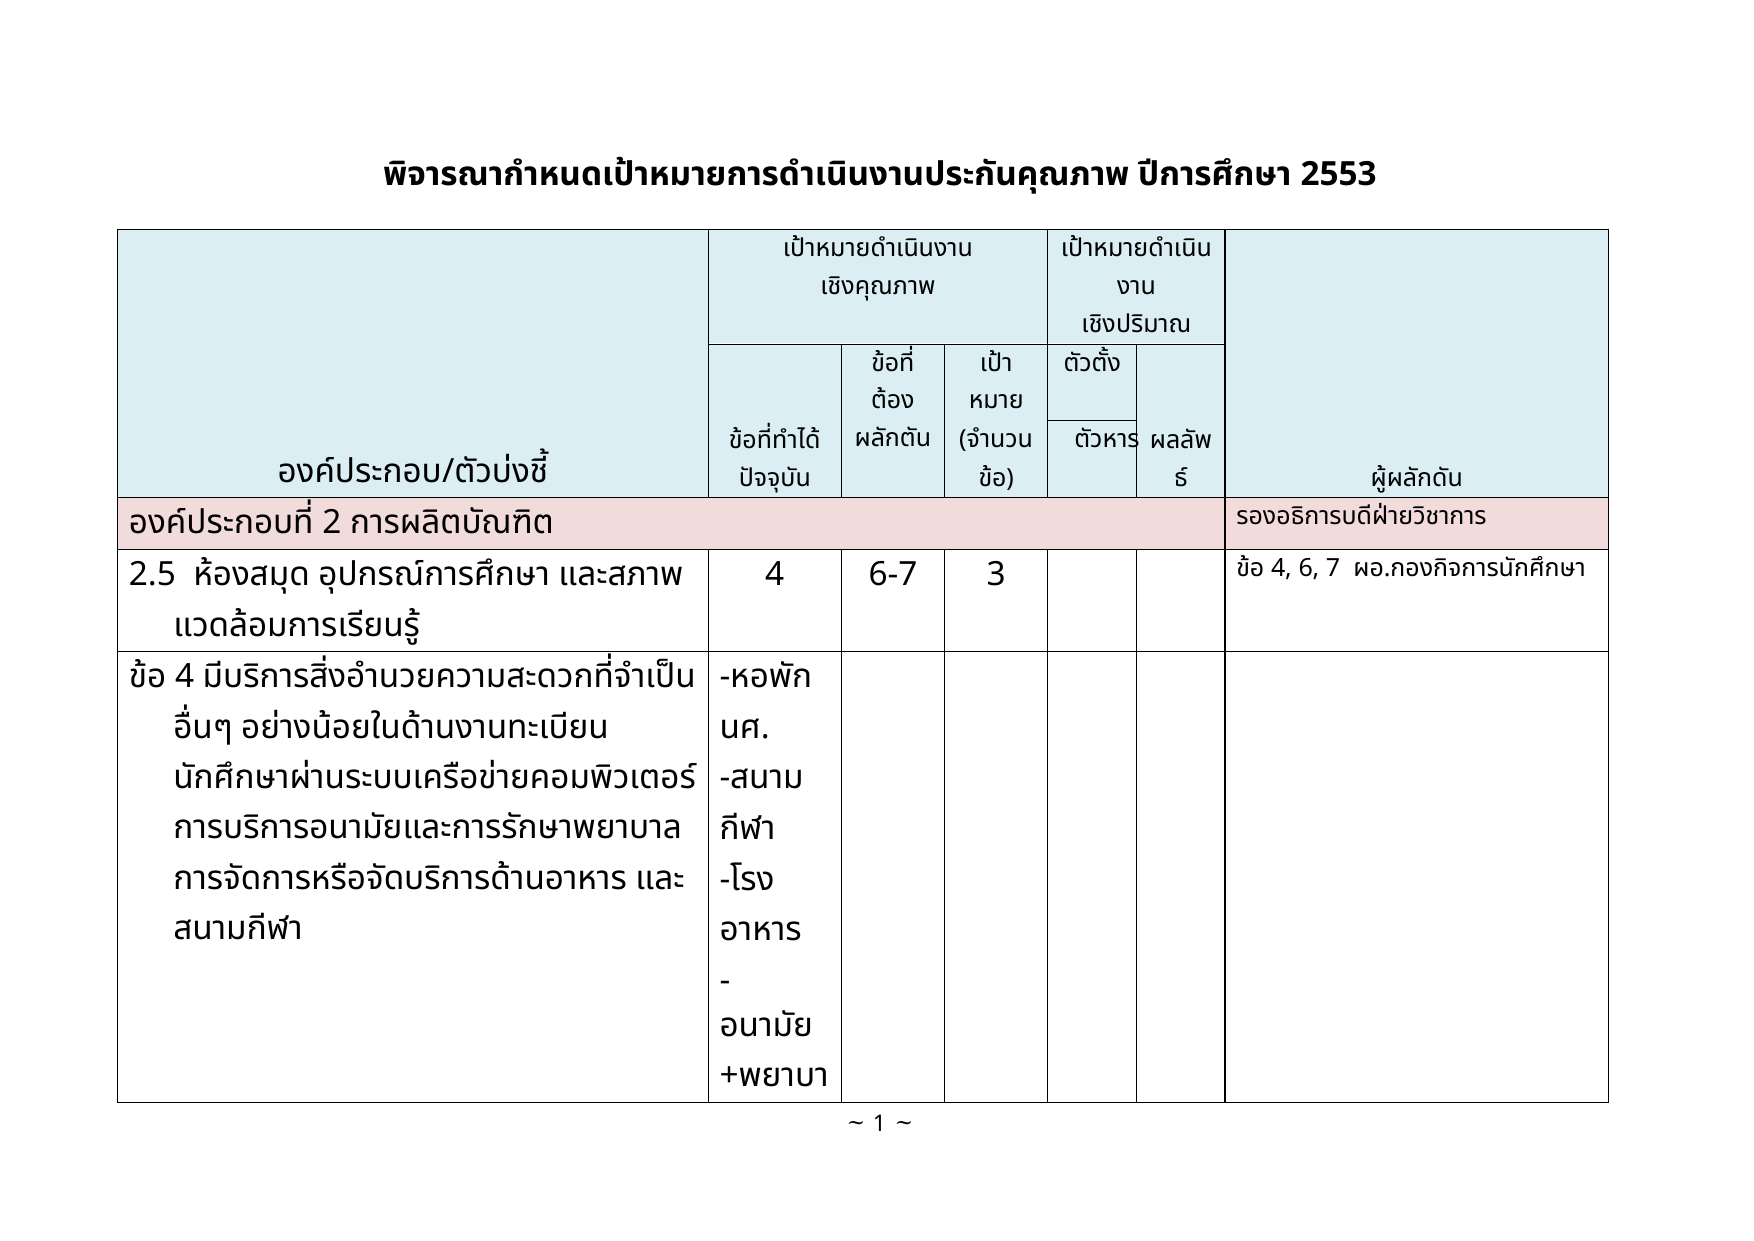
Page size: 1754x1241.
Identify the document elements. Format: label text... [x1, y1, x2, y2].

table_header เป้าหมายดำเนินงาน เชิงปริมาณ [1048, 230, 1224, 343]
table_cell [945, 652, 1047, 1102]
text พิจารณากำหนดเป้าหมายการดำเนินงานประกันคุณภาพ ปีการศึกษา 2553 [150, 150, 1609, 201]
table_cell 6-7 [842, 550, 944, 651]
table_cell ข้อที่ต้องผลักตัน [842, 345, 944, 497]
table_cell องค์ประกอบที่ 2 การผลิตบัณฑิต [118, 498, 1224, 549]
table_cell 2.5 ห้องสมุด อุปกรณ์การศึกษา และสภาพแวดล้อมการเรียนรู้ [118, 550, 708, 651]
table_header องค์ประกอบ/ตัวบ่งชี้ [118, 230, 708, 497]
table_cell -หอพัก นศ. -สนามกีฬา -โรงอาหาร -อนามัย+พยาบาล [709, 652, 841, 1102]
table_cell ผลลัพธ์ [1137, 345, 1224, 497]
table_cell ข้อ 4, 6, 7 ผอ.กองกิจการนักศึกษา [1226, 550, 1608, 651]
table_cell [1048, 652, 1136, 1102]
table_cell 3 [945, 550, 1047, 651]
table_header เป้าหมายดำเนินงาน เชิงคุณภาพ [709, 230, 1047, 343]
table_cell [1137, 652, 1224, 1102]
table_cell [1137, 550, 1224, 651]
table_cell เป้าหมาย [945, 345, 1047, 420]
table_header ผู้ผลักดัน [1226, 230, 1608, 497]
table_cell ตัวหาร [1048, 421, 1136, 497]
table_cell ข้อที่ทำได้ปัจจุบัน [709, 345, 841, 497]
table_cell [842, 652, 944, 1102]
table_cell 4 [709, 550, 841, 651]
table_cell [1226, 652, 1608, 1102]
table_cell ตัวตั้ง [1048, 345, 1136, 420]
table_cell ข้อ 4 มีบริการสิ่งอำนวยความสะดวกที่จำเป็นอื่นๆ อย่างน้อยในด้านงานทะเบียนนักศึกษาผ่านระบบเครือข่ายคอมพิวเตอร์ การบริการอนามัยและการรักษาพยาบาล การจัดการหรือจัดบริการด้านอาหาร และสนามกีฬา [118, 652, 708, 1102]
table_cell รองอธิการบดีฝ่ายวิชาการ [1226, 498, 1608, 549]
table_cell [1048, 550, 1136, 651]
table_cell (จำนวนข้อ) [945, 420, 1047, 497]
